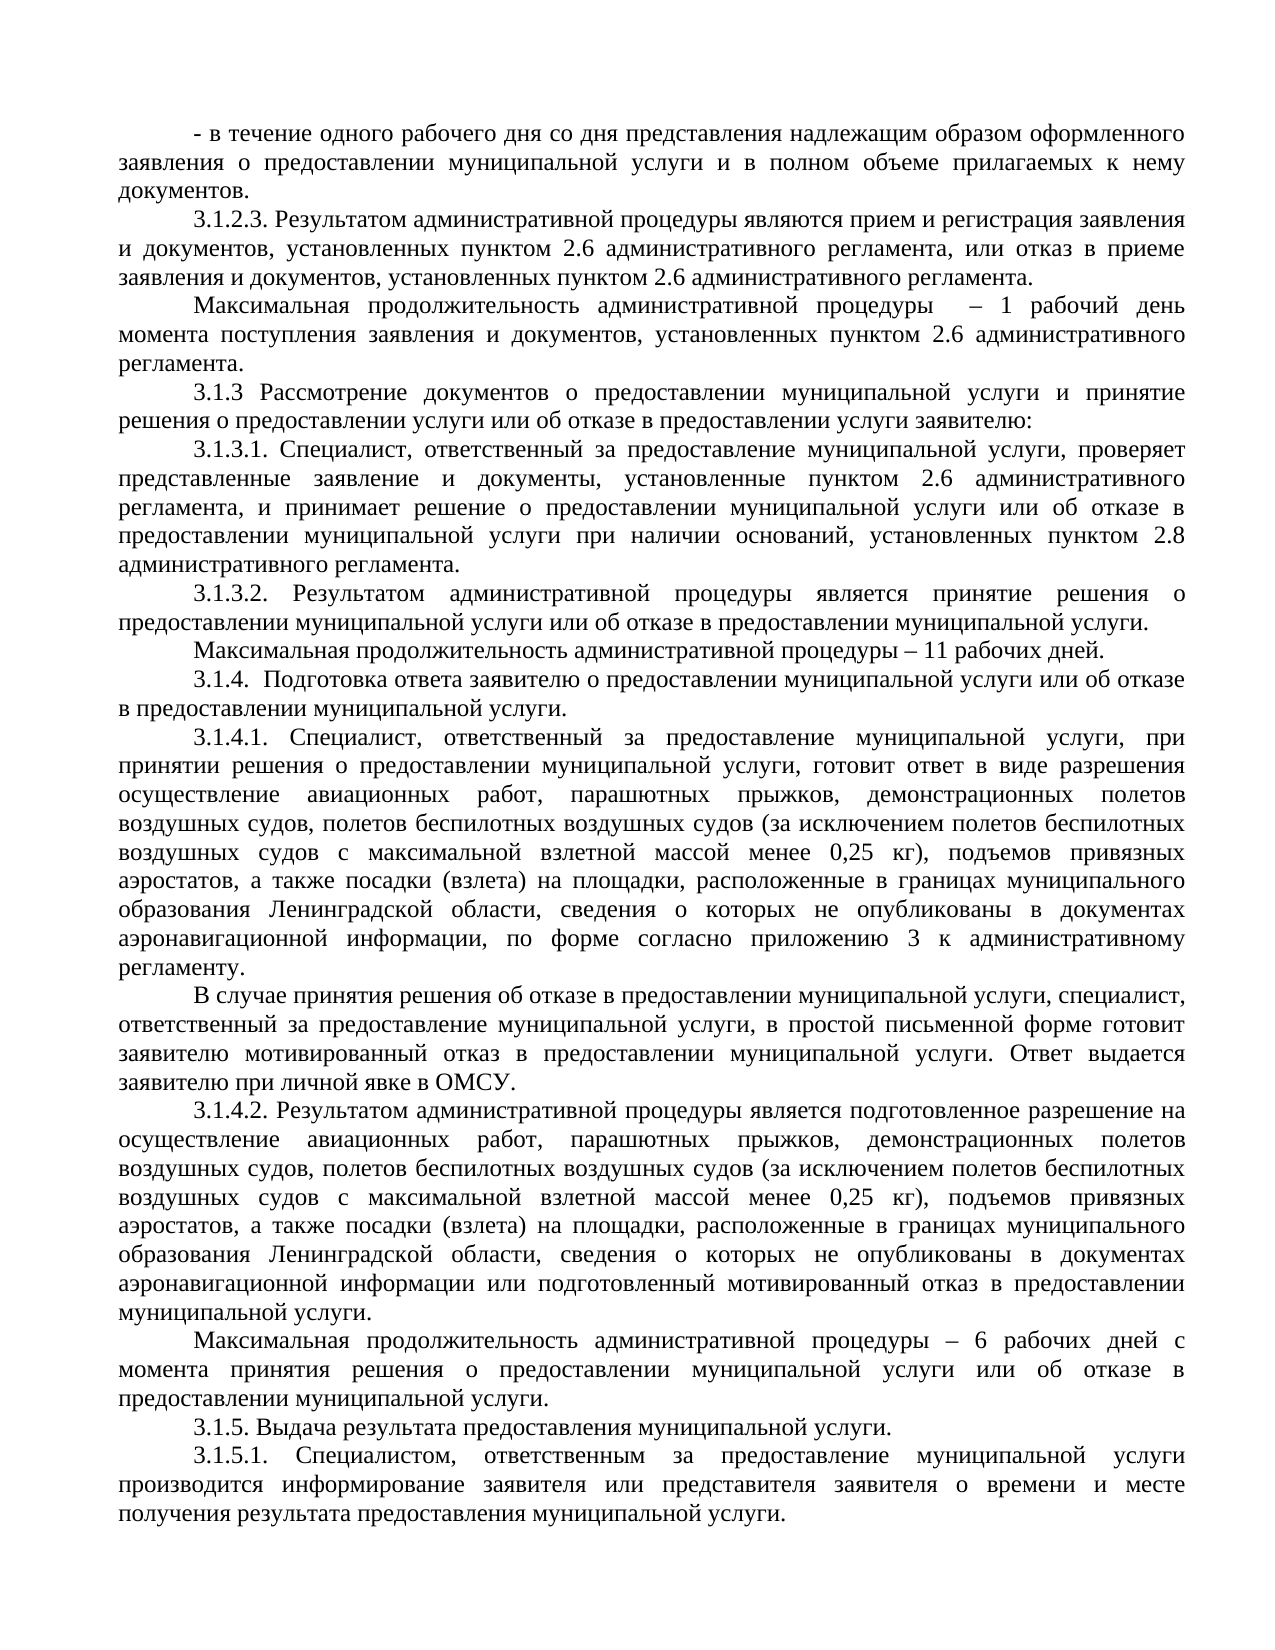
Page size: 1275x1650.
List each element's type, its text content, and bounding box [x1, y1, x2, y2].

text 3.1.4.2. Результатом административной процедуры является подготовленное разрешение на осуществление авиационных работ, парашютных прыжков, демонстрационных полетов воздушных судов, полетов беспилотных воздушных судов (за исключением полетов беспилотных воздушных судов с максимальной взлетной массой менее 0,25 кг), подъемов привязных аэростатов, а также посадки (взлета) на площадки, расположенные в границах муниципального образования Ленинградской области, сведения о которых не опубликованы в документах аэронавигационной информации или подготовленный мотивированный отказ в предоставлении муниципальной услуги. [118, 1096, 1186, 1326]
text 3.1.3.1. Специалист, ответственный за предоставление муниципальной услуги, проверяет представленные заявление и документы, установленные пунктом 2.6 административного регламента, и принимает решение о предоставлении муниципальной услуги или об отказе в предоставлении муниципальной услуги при наличии оснований, установленных пунктом 2.8 административного регламента. [118, 434, 1186, 578]
text 3.1.3 Рассмотрение документов о предоставлении муниципальной услуги и принятие решения о предоставлении услуги или об отказе в предоставлении услуги заявителю: [118, 377, 1186, 434]
text 3.1.2.3. Результатом административной процедуры являются прием и регистрация заявления и документов, установленных пунктом 2.6 административного регламента, или отказ в приеме заявления и документов, установленных пунктом 2.6 административного регламента. [118, 204, 1186, 291]
text Максимальная продолжительность административной процедуры – 6 рабочих дней с момента принятия решения о предоставлении муниципальной услуги или об отказе в предоставлении муниципальной услуги. [118, 1326, 1186, 1412]
text 3.1.5.1. Специалистом, ответственным за предоставление муниципальной услуги производится информирование заявителя или представителя заявителя о времени и месте получения результата предоставления муниципальной услуги. [118, 1441, 1186, 1527]
text 3.1.4.1. Специалист, ответственный за предоставление муниципальной услуги, при принятии решения о предоставлении муниципальной услуги, готовит ответ в виде разрешения осуществление авиационных работ, парашютных прыжков, демонстрационных полетов воздушных судов, полетов беспилотных воздушных судов (за исключением полетов беспилотных воздушных судов с максимальной взлетной массой менее 0,25 кг), подъемов привязных аэростатов, а также посадки (взлета) на площадки, расположенные в границах муниципального образования Ленинградской области, сведения о которых не опубликованы в документах аэронавигационной информации, по форме согласно приложению 3 к административному регламенту. [118, 722, 1186, 981]
text 3.1.4. Подготовка ответа заявителю о предоставлении муниципальной услуги или об отказе в предоставлении муниципальной услуги. [118, 664, 1186, 722]
text 3.1.5. Выдача результата предоставления муниципальной услуги. [118, 1412, 1186, 1441]
text - в течение одного рабочего дня со дня представления надлежащим образом оформленного заявления о предоставлении муниципальной услуги и в полном объеме прилагаемых к нему документов. [118, 118, 1186, 204]
text В случае принятия решения об отказе в предоставлении муниципальной услуги, специалист, ответственный за предоставление муниципальной услуги, в простой письменной форме готовит заявителю мотивированный отказ в предоставлении муниципальной услуги. Ответ выдается заявителю при личной явке в ОМСУ. [118, 981, 1186, 1096]
text 3.1.3.2. Результатом административной процедуры является принятие решения о предоставлении муниципальной услуги или об отказе в предоставлении муниципальной услуги. [118, 578, 1186, 636]
text Максимальная продолжительность административной процедуры – 1 рабочий день момента поступления заявления и документов, установленных пунктом 2.6 административного регламента. [118, 291, 1186, 377]
text Максимальная продолжительность административной процедуры – 11 рабочих дней. [118, 636, 1186, 664]
